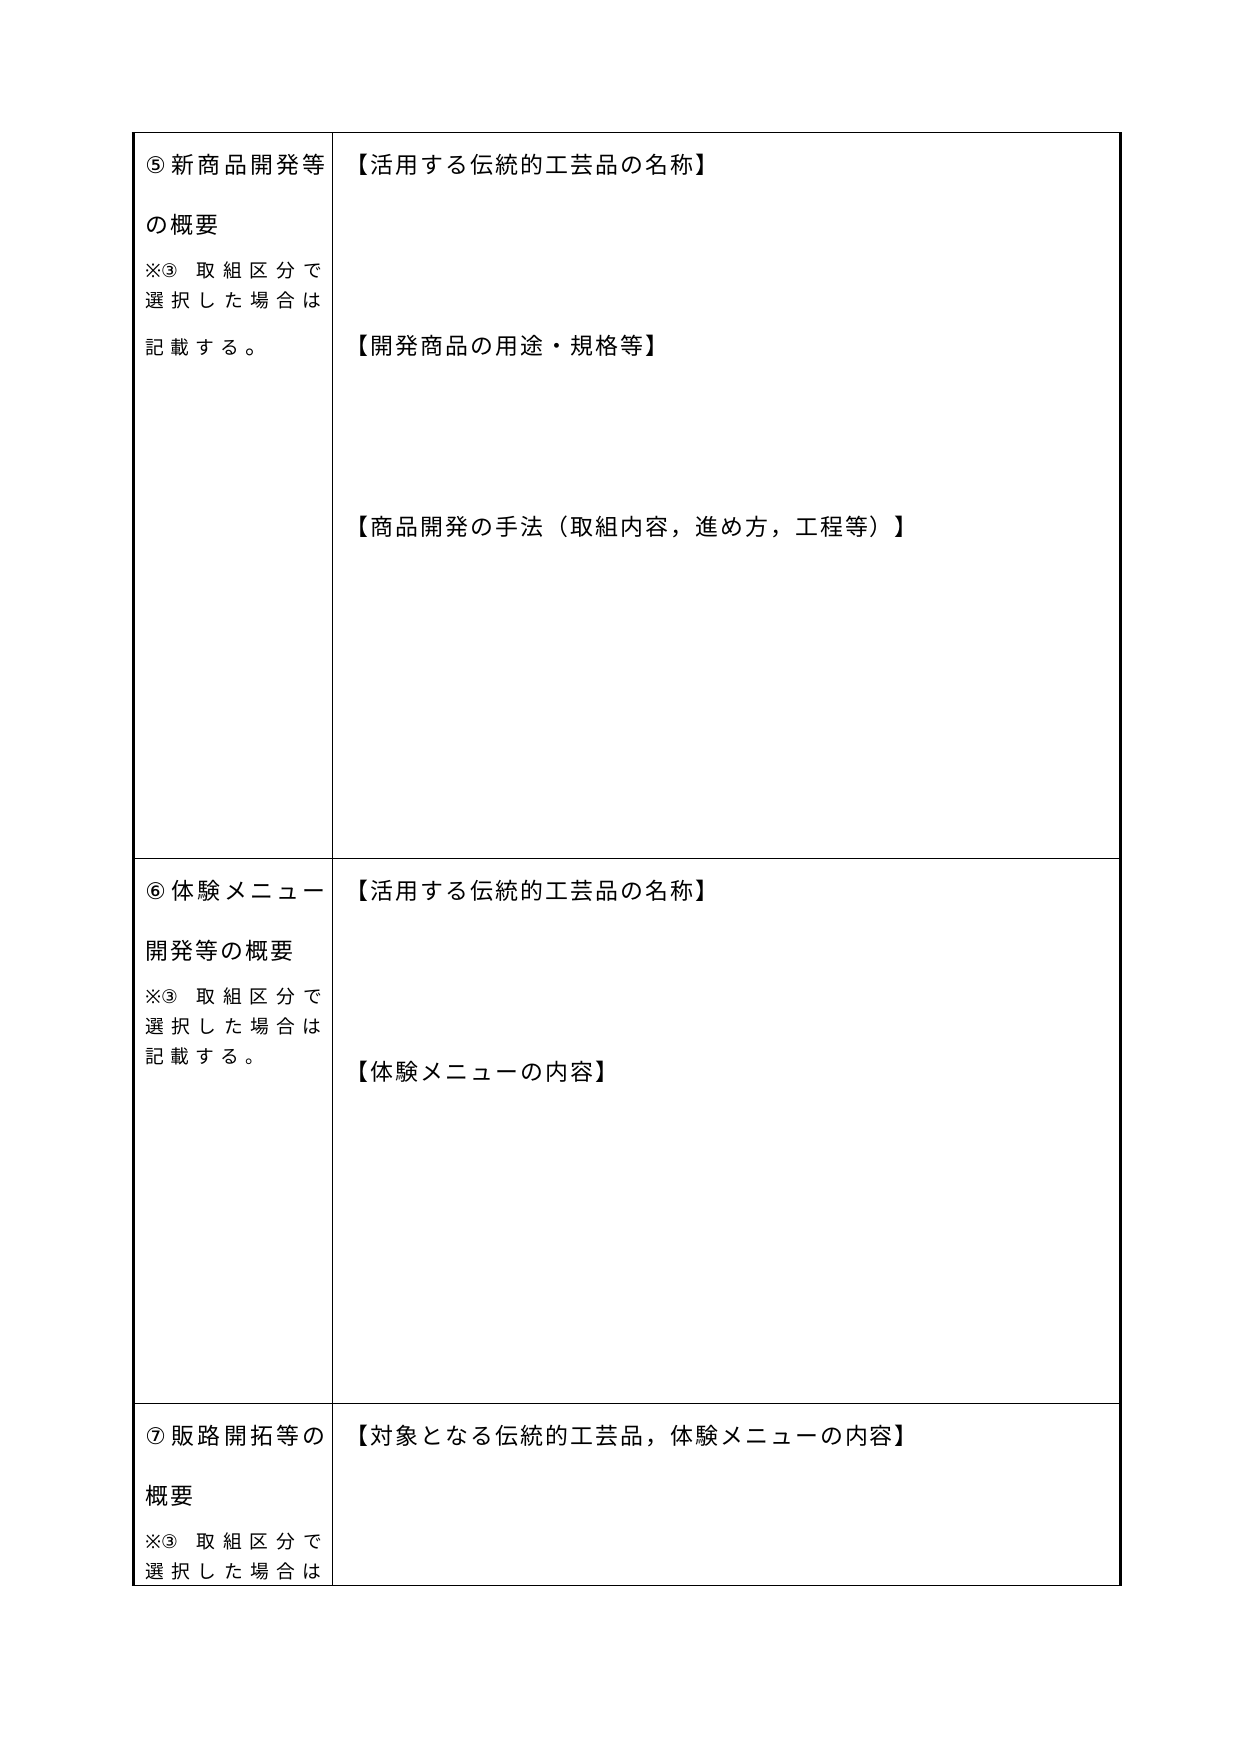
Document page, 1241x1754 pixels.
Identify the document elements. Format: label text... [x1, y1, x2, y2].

table_cell 【活用する伝統的工芸品の名称】 【体験メニューの内容】 [333, 859, 1119, 1403]
table_cell 【活用する伝統的工芸品の名称】 【開発商品の用途・規格等】 【商品開発の手法（取組内容，進め方，工程等）】 [333, 133, 1119, 858]
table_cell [333, 1404, 1119, 1585]
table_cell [135, 1404, 332, 1585]
table_cell ⑥体験メニュー開発等の概要 ※③取組区分で選択した場合は記載する。 [135, 859, 332, 1403]
table_cell ⑤新商品開発等の概要 ※③取組区分で選択した場合は記載する。 [135, 133, 332, 858]
